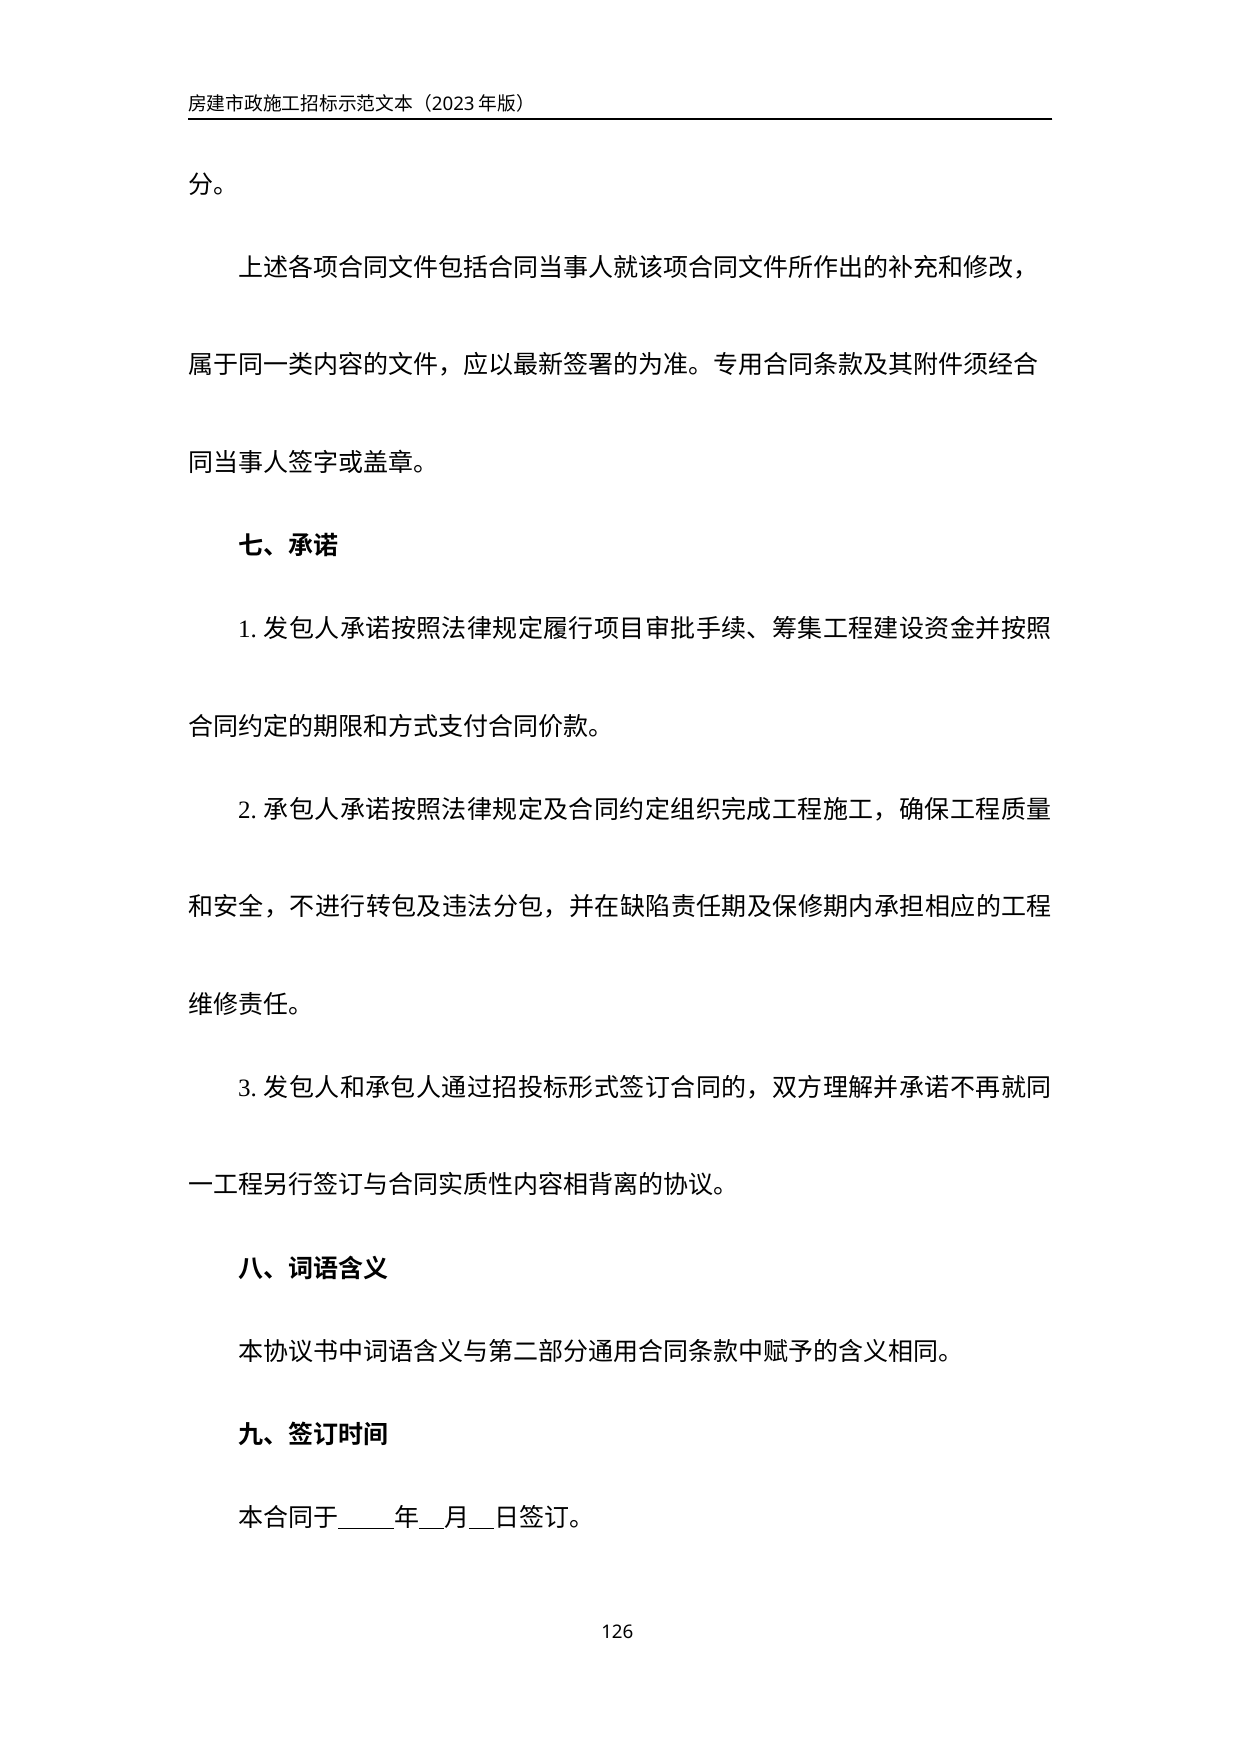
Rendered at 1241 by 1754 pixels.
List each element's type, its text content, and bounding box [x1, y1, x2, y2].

text 七、承诺 [188, 511, 1052, 576]
text 本合同于 年 月 日签订。 [188, 1483, 1052, 1548]
text 2. 承包人承诺按照法律规定及合同约定组织完成工程施工，确保工程质量和安全，不进行转包及违法分包，并在缺陷责任期及保修期内承担相应的工程维修责任。 [188, 775, 1052, 1035]
text 上述各项合同文件包括合同当事人就该项合同文件所作出的补充和修改，属于同一类内容的文件，应以最新签署的为准。专用合同条款及其附件须经合同当事人签字或盖章。 [188, 233, 1052, 493]
text 八、词语含义 [188, 1234, 1052, 1299]
text 九、签订时间 [188, 1400, 1052, 1465]
text 3. 发包人和承包人通过招投标形式签订合同的，双方理解并承诺不再就同一工程另行签订与合同实质性内容相背离的协议。 [188, 1053, 1052, 1216]
text 1. 发包人承诺按照法律规定履行项目审批手续、筹集工程建设资金并按照合同约定的期限和方式支付合同价款。 [188, 594, 1052, 757]
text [188, 150, 1052, 215]
text 本协议书中词语含义与第二部分通用合同条款中赋予的含义相同。 [188, 1317, 1052, 1382]
